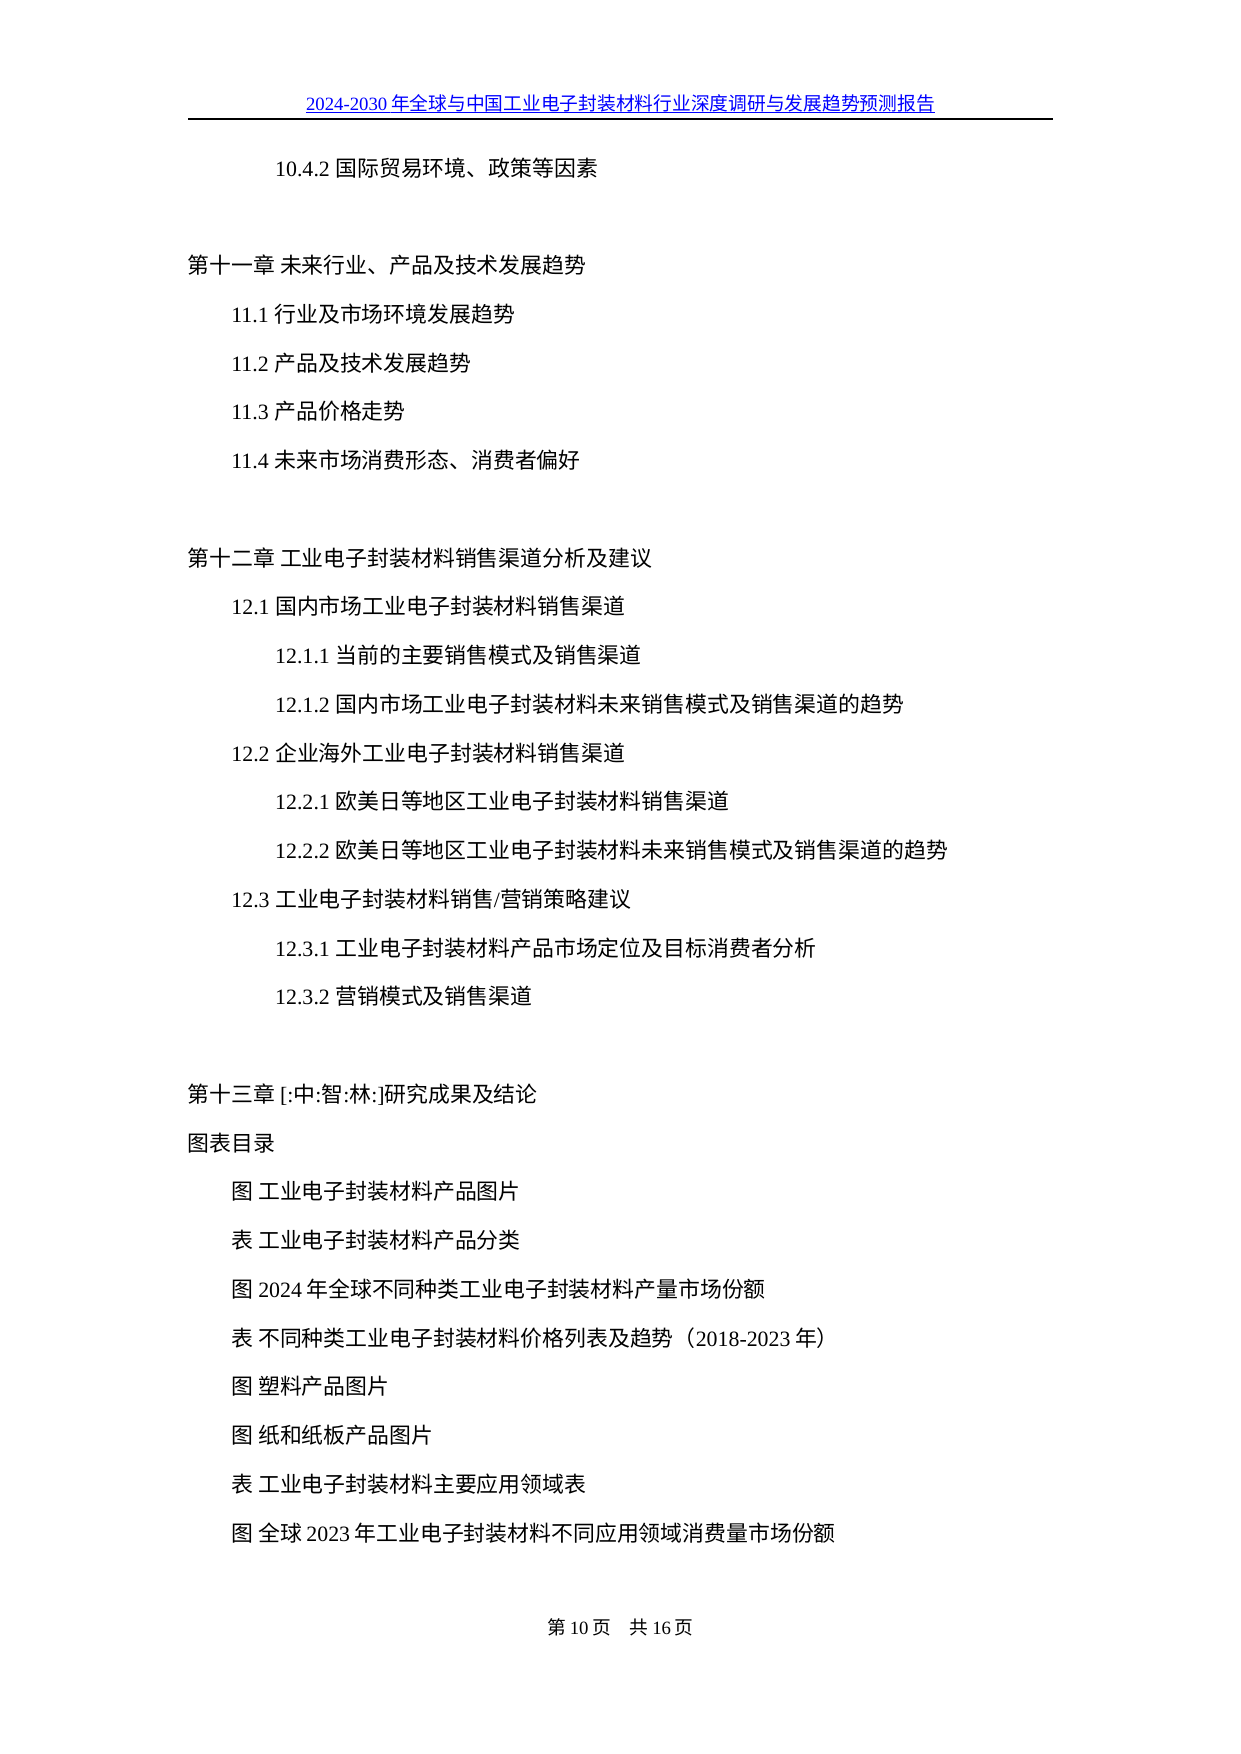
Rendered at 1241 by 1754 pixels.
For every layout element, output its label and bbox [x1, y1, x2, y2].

text [187, 150, 1053, 1548]
